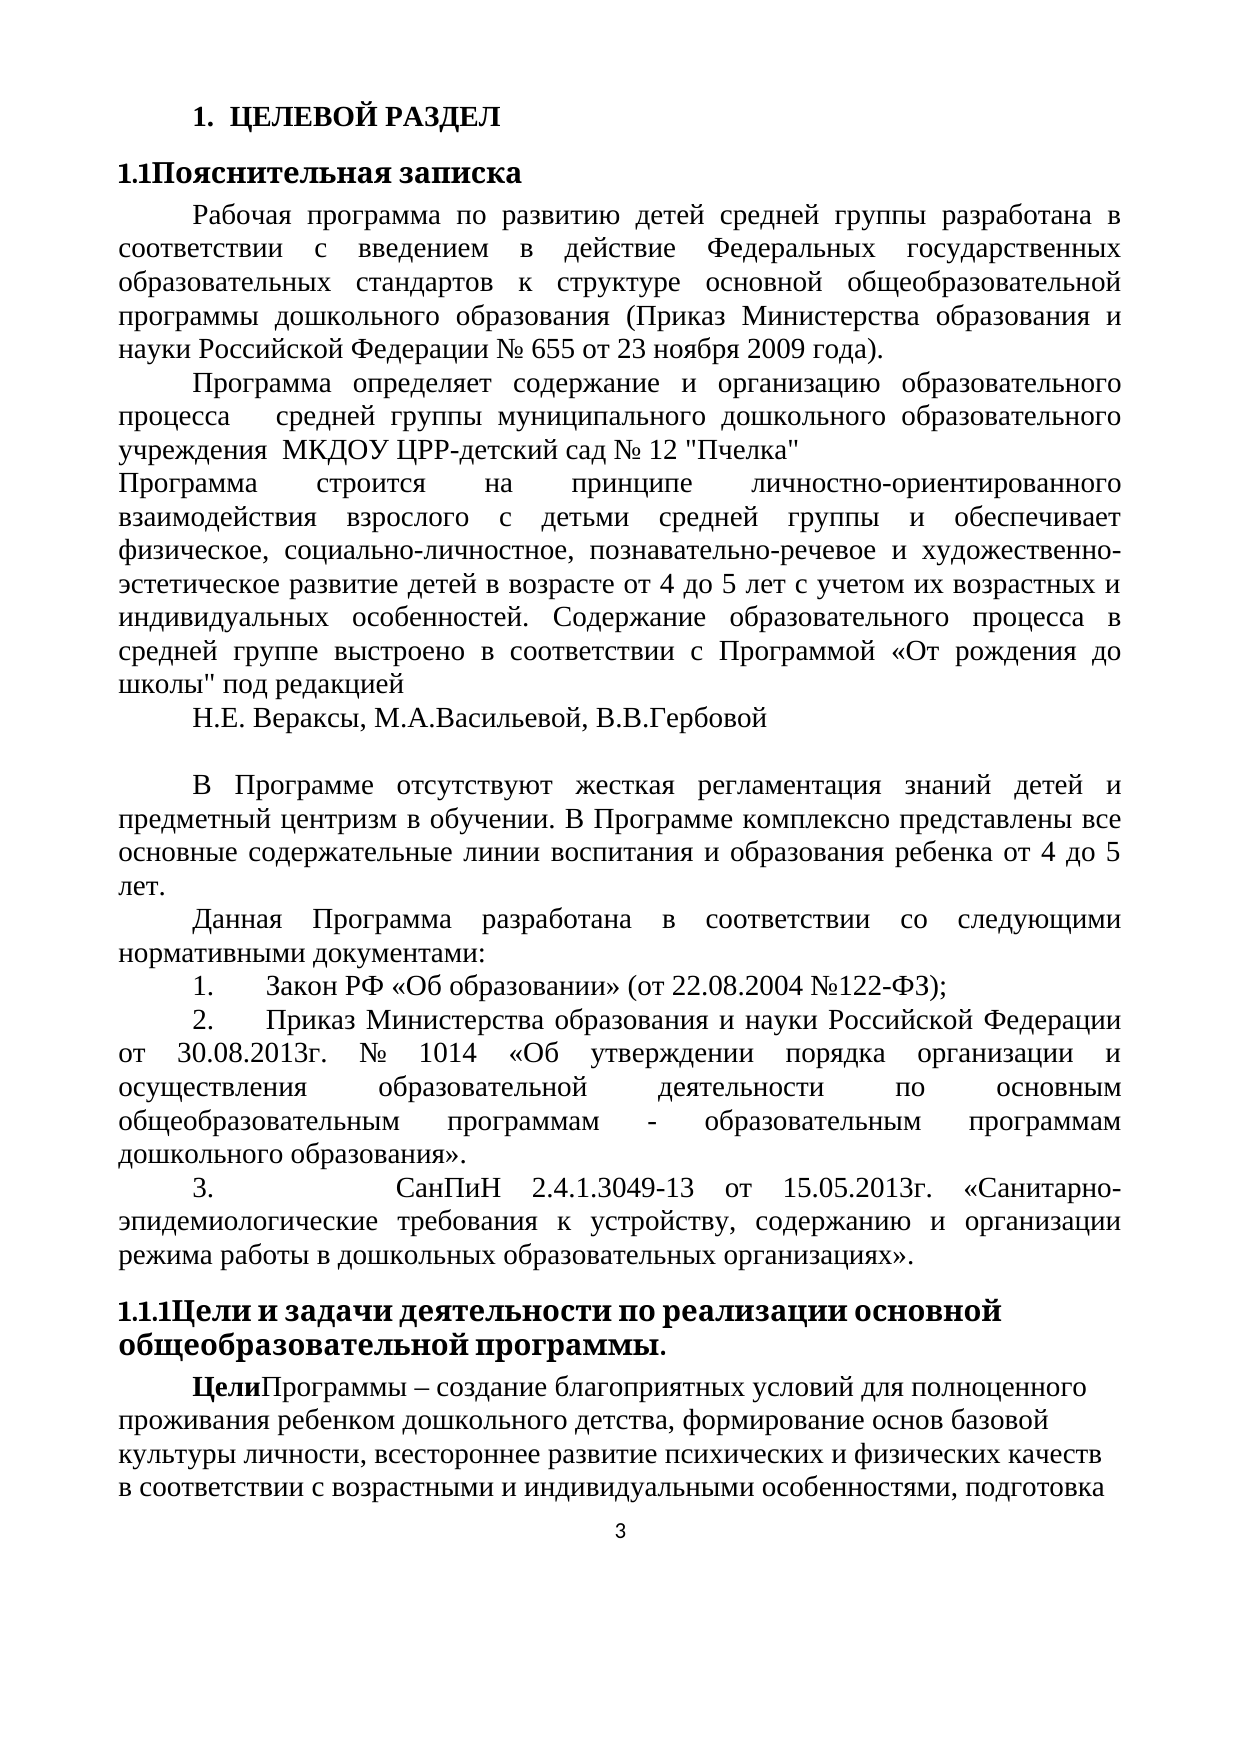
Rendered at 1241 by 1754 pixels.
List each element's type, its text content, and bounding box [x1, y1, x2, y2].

text 2. Приказ Министерства образования и науки Российской Федерации от 30.08.2013г. № 1014 «Об утверждении порядка организации и осуществления образовательной деятельности по основным общеобразовательным программам - образовательным программам дошкольного образования». [118, 1002, 1122, 1170]
subtitle ЦЕЛЕВОЙ РАЗДЕЛ [192, 99, 1122, 132]
text Н.Е. Вераксы, М.А.Васильевой, В.В.Гербовой [118, 700, 1122, 734]
text Рабочая программа по развитию детей средней группы разработана в соответствии с введением в действие Федеральных государственных образовательных стандартов к структуре основной общеобразовательной программы дошкольного образования (Приказ Министерства образования и науки Российской Федерации № 655 от 23 ноября 2009 года). [118, 197, 1122, 365]
text 1. Закон РФ «Об образовании» (от 22.08.2004 №122-ФЗ); [118, 968, 1122, 1002]
subtitle 1.1Пояснительная записка [118, 157, 1122, 191]
subtitle 1.1.1Цели и задачи деятельности по реализации основной общеобразовательной программы. [118, 1295, 1122, 1362]
text Программа строится на принципе личностно-ориентированного взаимодействия взрослого с детьми средней группы и обеспечивает физическое, социально-личностное, познавательно-речевое и художественно-эстетическое развитие детей в возрасте от 4 до 5 лет с учетом их возрастных и индивидуальных особенностей. Содержание образовательного процесса в средней группе выстроено в соответствии с Программой «От рождения до школы" под редакцией [118, 465, 1122, 700]
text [118, 1369, 1122, 1503]
text Программа определяет содержание и организацию образовательного процесса средней группы муниципального дошкольного образовательного учреждения МКДОУ ЦРР-детский сад № 12 "Пчелка" [118, 365, 1122, 465]
text Данная Программа разработана в соответствии со следующими нормативными документами: [118, 901, 1122, 968]
text 3. СанПиН 2.4.1.3049-13 от 15.05.2013г. «Санитарно-эпидемиологические требования к устройству, содержанию и организации режима работы в дошкольных образовательных организациях». [118, 1170, 1122, 1270]
text В Программе отсутствуют жесткая регламентация знаний детей и предметный центризм в обучении. В Программе комплексно представлены все основные содержательные линии воспитания и образования ребенка от 4 до 5 лет. [118, 767, 1122, 901]
